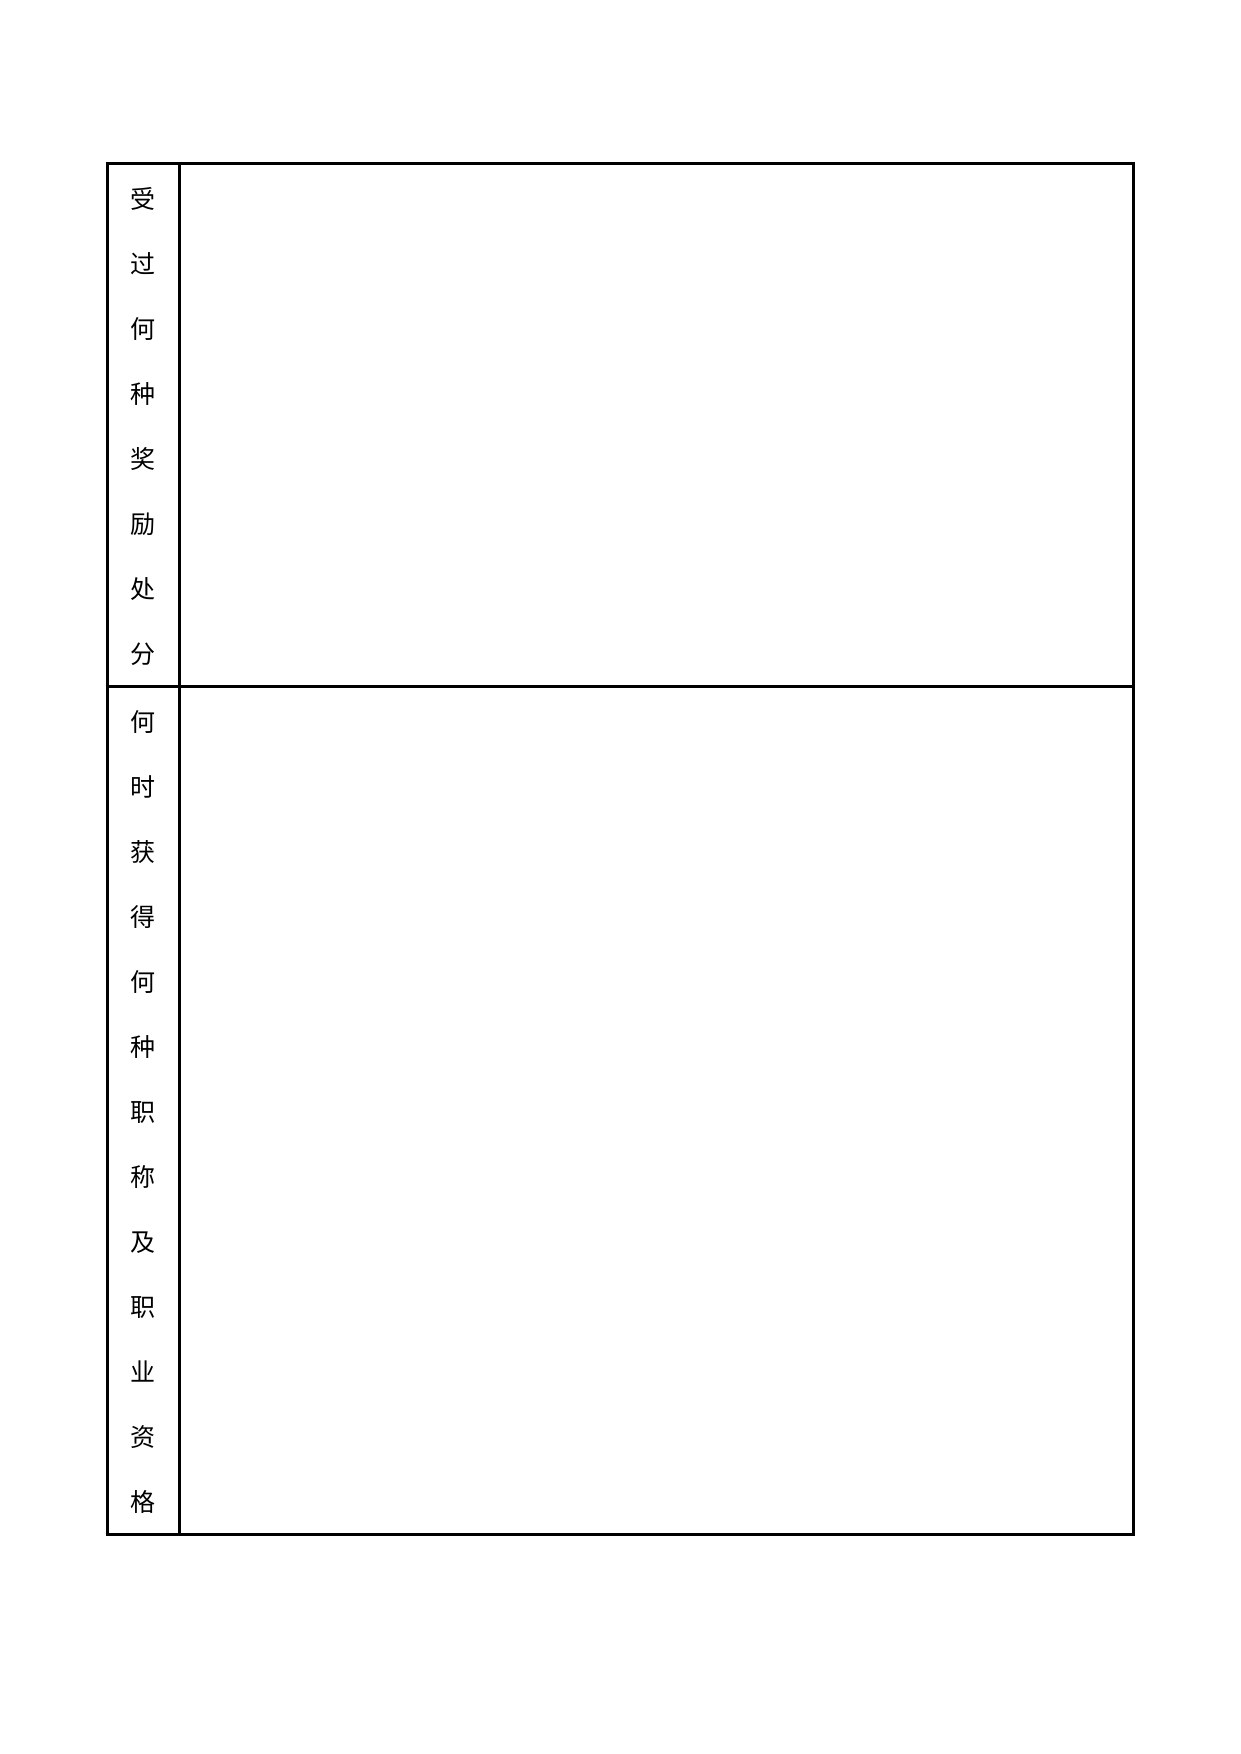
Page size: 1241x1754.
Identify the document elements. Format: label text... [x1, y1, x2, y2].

table_cell [181, 688, 1132, 1533]
table_cell 何时获得何种职称及职业资格 [109, 688, 178, 1533]
table_cell 受过何种奖励处分 [109, 165, 178, 685]
table_cell [181, 165, 1132, 685]
